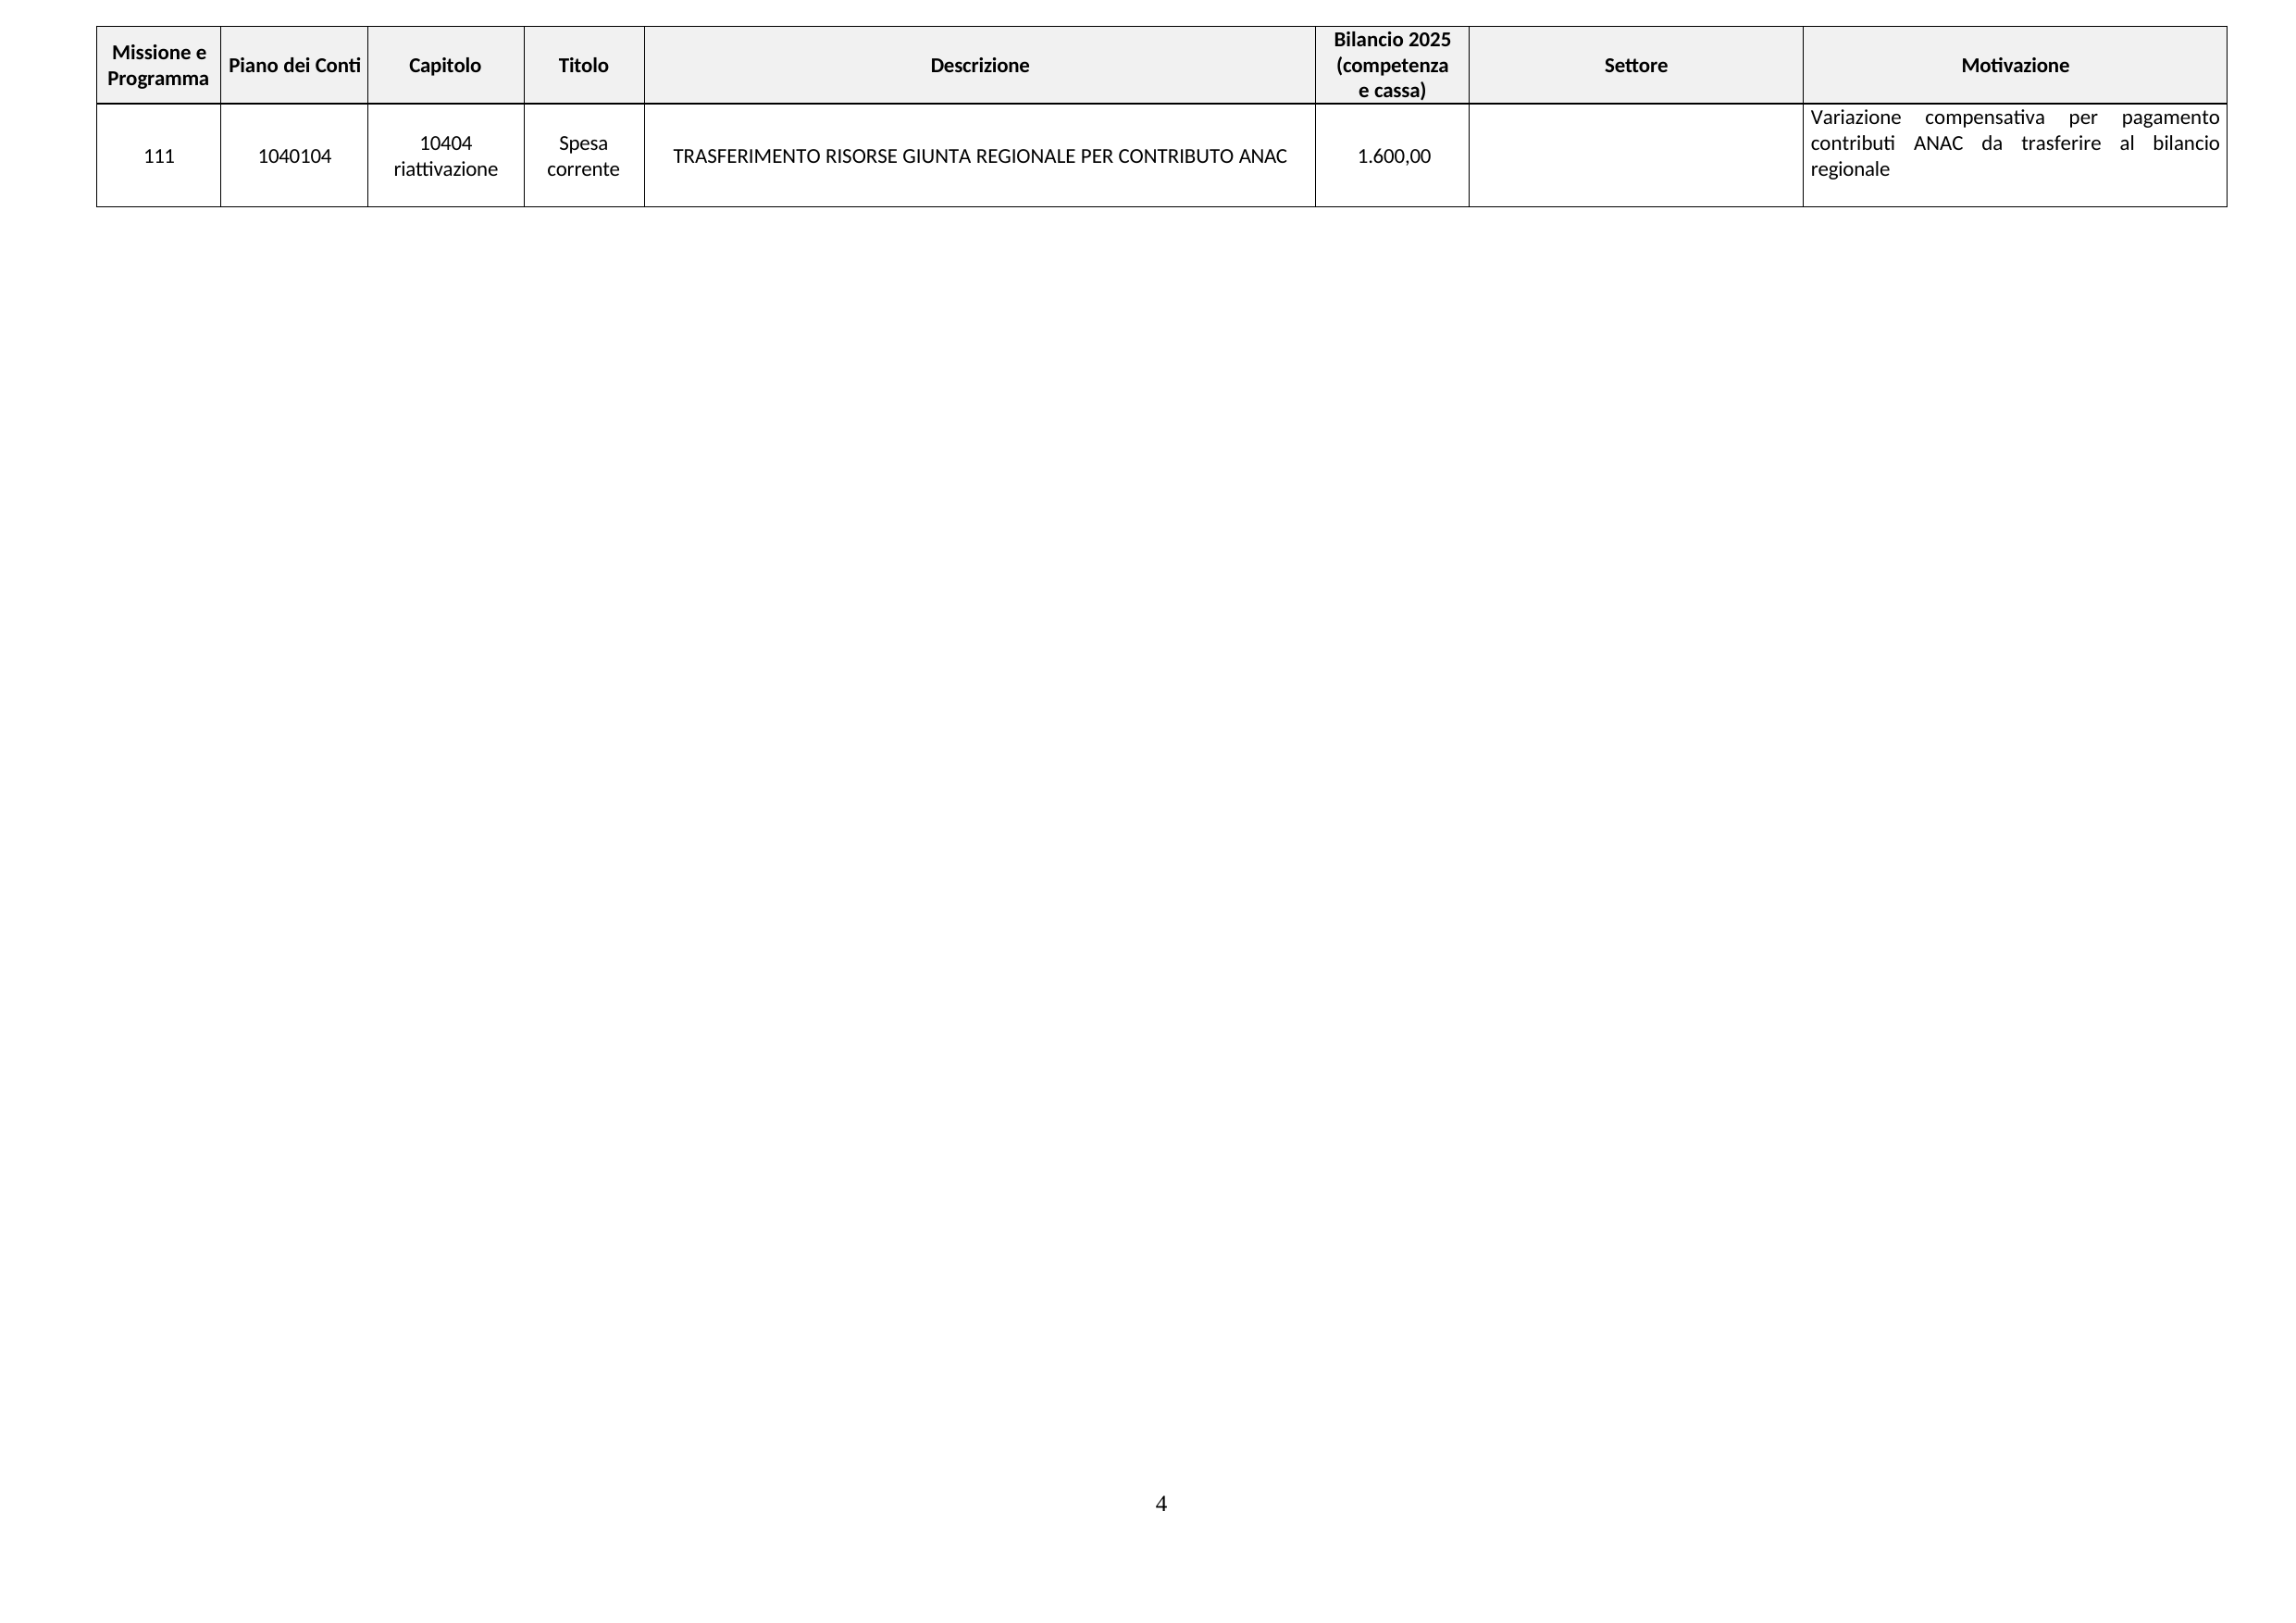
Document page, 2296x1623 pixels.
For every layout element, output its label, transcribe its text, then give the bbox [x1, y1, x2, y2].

table_cell [1470, 105, 1803, 206]
table_header Capitolo [368, 27, 524, 103]
table_header Settore [1470, 27, 1803, 103]
table_cell 1.600,00 [1316, 105, 1469, 206]
table_header Missione e Programma [97, 27, 220, 103]
table_cell 1040104 [221, 105, 367, 206]
table_cell 111 [97, 105, 220, 206]
table_header Titolo [525, 27, 644, 103]
table_cell Spesa corrente [525, 105, 644, 206]
table_cell 10404 riattivazione [368, 105, 524, 206]
table_header Descrizione [645, 27, 1315, 103]
table_header Piano dei Conti [221, 27, 367, 103]
table_header Motivazione [1804, 27, 2227, 103]
table_cell Variazione compensativa per pagamento contributi ANAC da trasferire al bilancio regionale [1804, 105, 2227, 206]
table_cell TRASFERIMENTO RISORSE GIUNTA REGIONALE PER CONTRIBUTO ANAC [645, 105, 1315, 206]
table_header Bilancio 2025 (competenza e cassa) [1316, 27, 1469, 103]
